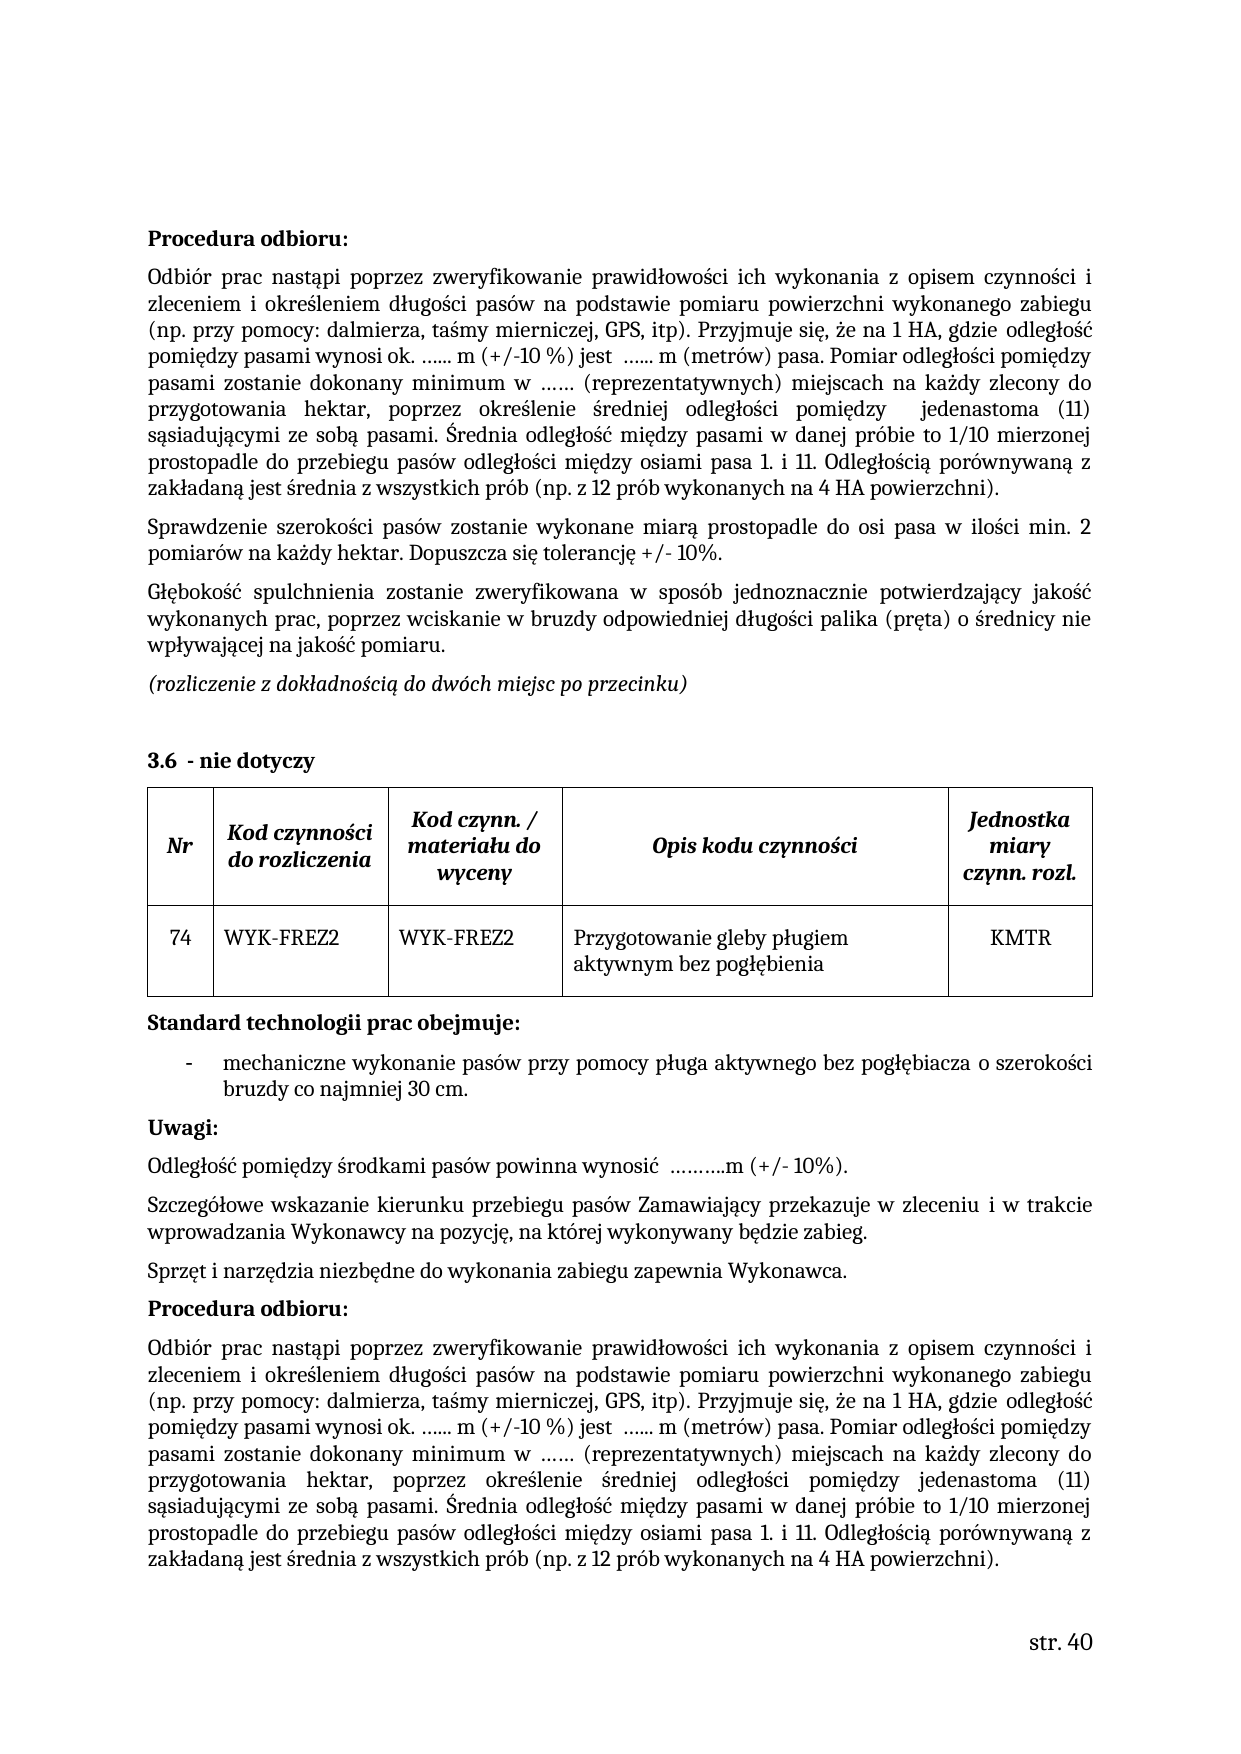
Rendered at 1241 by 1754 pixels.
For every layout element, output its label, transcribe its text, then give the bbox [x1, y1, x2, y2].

text Procedura odbioru: [148, 1296, 1093, 1323]
text Sprawdzenie szerokości pasów zostanie wykonane miarą prostopadle do osi pasa w ilości min. 2 pomiarów na każdy hektar. Dopuszcza się tolerancję +/- 10%. [148, 514, 1093, 567]
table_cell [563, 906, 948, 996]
text Głębokość spulchnienia zostanie zweryfikowana w sposób jednoznacznie potwierdzający jakość wykonanych prac, poprzez wciskanie w bruzdy odpowiedniej długości palika (pręta) o średnicy nie wpływającej na jakość pomiaru. [148, 579, 1093, 658]
list mechaniczne wykonanie pasów przy pomocy pługa aktywnego bez pogłębiacza o szerokości bruzdy co najmniej 30 cm. [185, 1048, 1093, 1102]
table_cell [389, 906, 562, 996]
text Uwagi: [148, 1114, 1093, 1141]
text Odbiór prac nastąpi poprzez zweryfikowanie prawidłowości ich wykonania z opisem czynności i zleceniem i określeniem długości pasów na podstawie pomiaru powierzchni wykonanego zabiegu (np. przy pomocy: dalmierza, taśmy mierniczej, GPS, itp). Przyjmuje się, że na 1 HA, gdzie odległość pomiędzy pasami wynosi ok. …... m (+/-10 %) jest …... m (metrów) pasa. Pomiar odległości pomiędzy pasami zostanie dokonany minimum w …… (reprezentatywnych) miejscach na każdy zlecony do przygotowania hektar, poprzez określenie średniej odległości pomiędzy jedenastoma (11) sąsiadującymi ze sobą pasami. Średnia odległość między pasami w danej próbie to 1/10 mierzonej prostopadle do przebiegu pasów odległości między osiami pasa 1. i 11. Odległością porównywaną z zakładaną jest średnia z wszystkich prób (np. z 12 prób wykonanych na 4 HA powierzchni). [148, 264, 1093, 501]
text Odbiór prac nastąpi poprzez zweryfikowanie prawidłowości ich wykonania z opisem czynności i zleceniem i określeniem długości pasów na podstawie pomiaru powierzchni wykonanego zabiegu (np. przy pomocy: dalmierza, taśmy mierniczej, GPS, itp). Przyjmuje się, że na 1 HA, gdzie odległość pomiędzy pasami wynosi ok. …... m (+/-10 %) jest …... m (metrów) pasa. Pomiar odległości pomiędzy pasami zostanie dokonany minimum w …… (reprezentatywnych) miejscach na każdy zlecony do przygotowania hektar, poprzez określenie średniej odległości pomiędzy jedenastoma (11) sąsiadującymi ze sobą pasami. Średnia odległość między pasami w danej próbie to 1/10 mierzonej prostopadle do przebiegu pasów odległości między osiami pasa 1. i 11. Odległością porównywaną z zakładaną jest średnia z wszystkich prób (np. z 12 prób wykonanych na 4 HA powierzchni). [148, 1335, 1093, 1572]
text Sprzęt i narzędzia niezbędne do wykonania zabiegu zapewnia Wykonawca. [148, 1257, 1093, 1284]
text Szczegółowe wskazanie kierunku przebiegu pasów Zamawiający przekazuje w zleceniu i w trakcie wprowadzania Wykonawcy na pozycję, na której wykonywany będzie zabieg. [148, 1192, 1093, 1245]
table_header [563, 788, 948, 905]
text (rozliczenie z dokładnością do dwóch miejsc po przecinku) [148, 671, 1093, 697]
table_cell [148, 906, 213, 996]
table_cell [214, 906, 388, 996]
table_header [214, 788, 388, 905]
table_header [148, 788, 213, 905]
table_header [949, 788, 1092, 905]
text Procedura odbioru: [148, 225, 1093, 252]
text Odległość pomiędzy środkami pasów powinna wynosić ……….m (+/- 10%). [148, 1153, 1093, 1180]
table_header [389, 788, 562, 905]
text 3.6 - nie dotyczy [148, 748, 1093, 775]
text Standard technologii prac obejmuje: [148, 1009, 1093, 1036]
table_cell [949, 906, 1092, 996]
